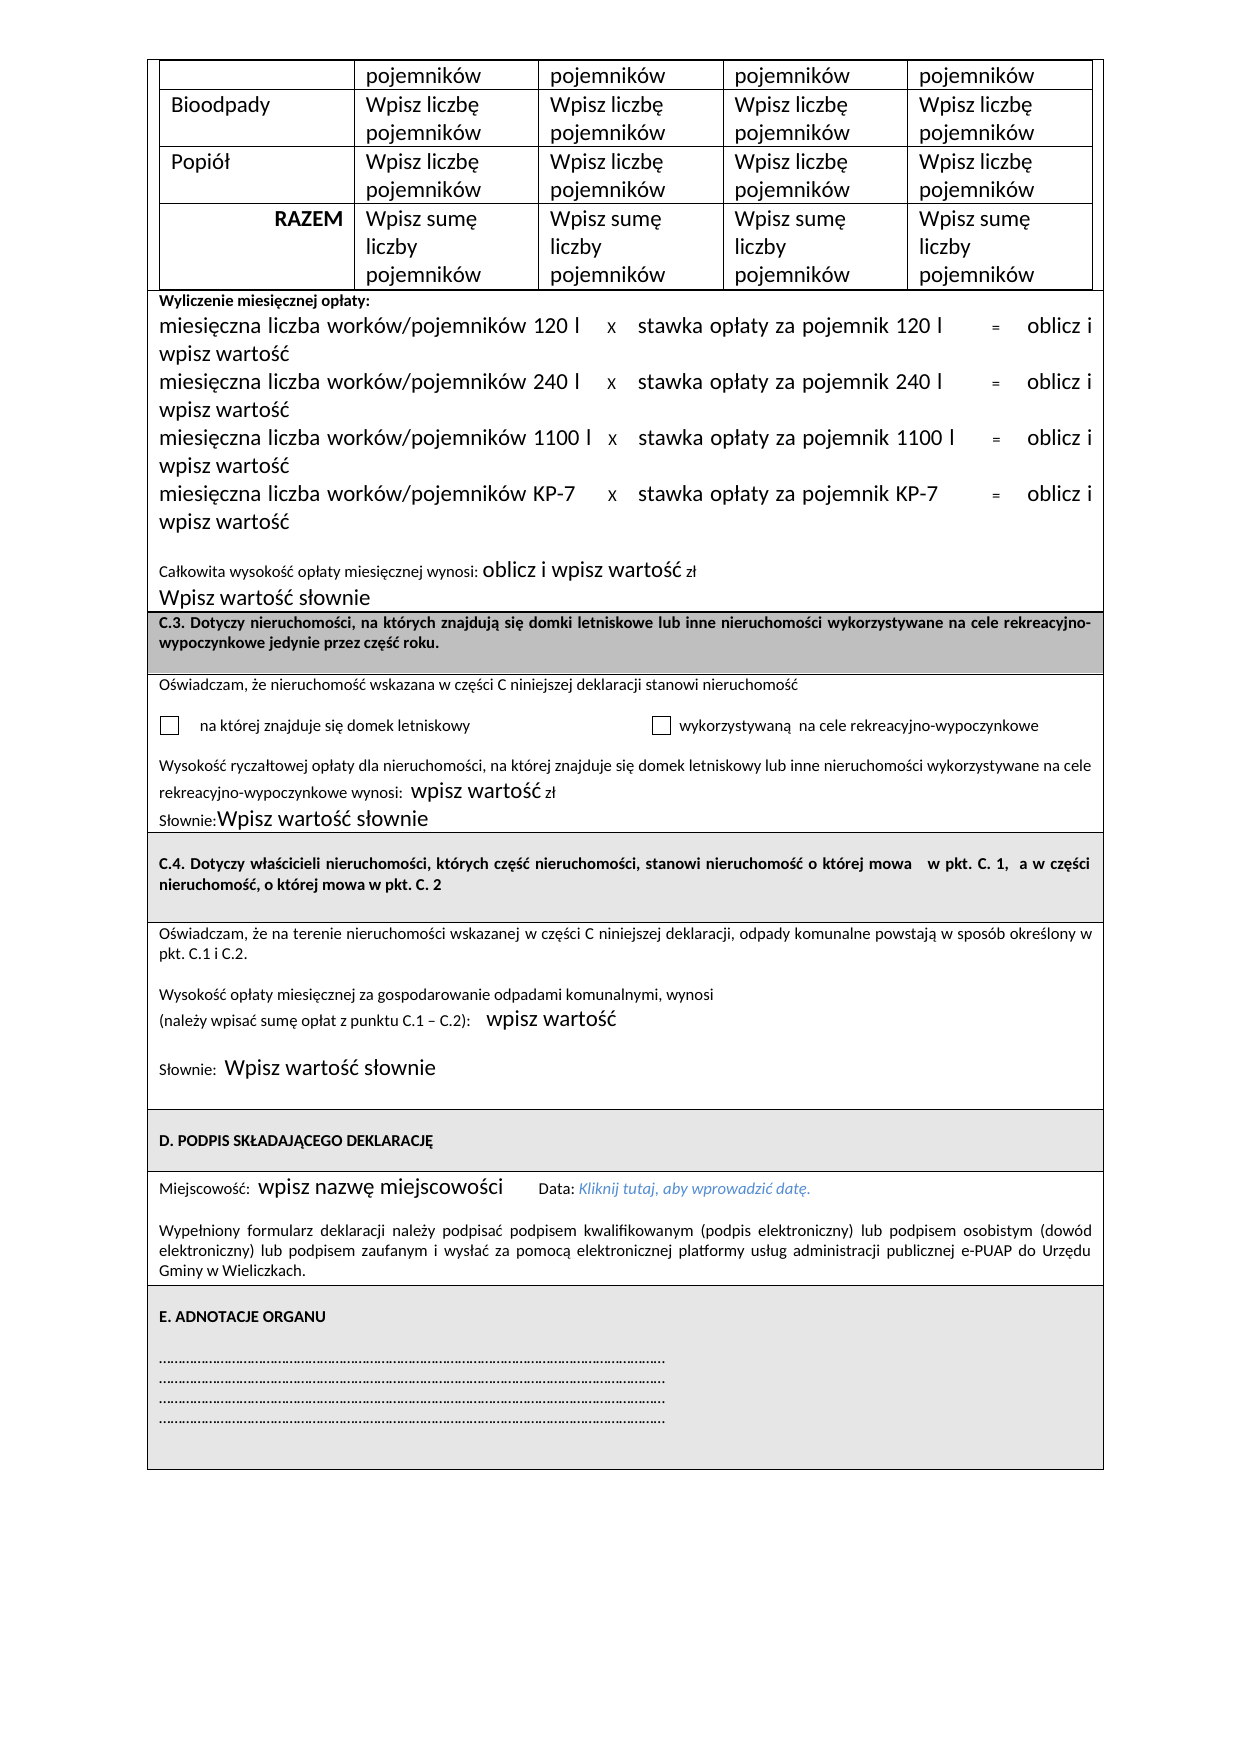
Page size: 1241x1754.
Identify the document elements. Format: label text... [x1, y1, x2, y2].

table_cell [908, 61, 1092, 89]
table_cell D. PODPIS SKŁADAJĄCEGO DEKLARACJĘ [148, 1110, 1103, 1171]
table_cell C.3. Dotyczy nieruchomości, na których znajdują się domki letniskowe lub inne nieruchomości wykorzystywane na cele rekreacyjno-wypoczynkowe jedynie przez część roku. [148, 613, 1103, 673]
table_cell [724, 61, 907, 89]
table_cell [160, 90, 354, 146]
table_cell [355, 90, 538, 146]
table_cell Miejscowość: Data: Wypełniony formularz deklaracji należy podpisać podpisem kwalifikowanym (podpis elektroniczny) lub podpisem osobistym (dowód elektroniczny) lub podpisem zaufanym i wysłać za pomocą elektronicznej platformy usług administracji publicznej e-PUAP do Urzędu Gminy w Wieliczkach. [148, 1172, 1103, 1285]
table_cell Oświadczam, że nieruchomość wskazana w części C niniejszej deklaracji stanowi nieruchomość na której znajduje się domek letniskowy wykorzystywaną na cele rekreacyjno-wypoczynkowe Wysokość ryczałtowej opłaty dla nieruchomości, na której znajduje się domek letniskowy lub inne nieruchomości wykorzystywane na cele rekreacyjno-wypoczynkowe wynosi: zł Słownie: [148, 675, 1103, 832]
table_cell [539, 147, 723, 203]
table_cell [160, 61, 354, 89]
table_cell [355, 147, 538, 203]
table_cell [148, 60, 159, 289]
table_cell Wyliczenie miesięcznej opłaty: X = X = X = X = Całkowita wysokość opłaty miesięcznej wynosi: zł [148, 291, 1103, 611]
table_cell [908, 90, 1092, 146]
table_cell [539, 90, 723, 146]
table_cell [908, 147, 1092, 203]
table_cell Oświadczam, że na terenie nieruchomości wskazanej w części C niniejszej deklaracji, odpady komunalne powstają w sposób określony w pkt. C.1 i C.2. Wysokość opłaty miesięcznej za gospodarowanie odpadami komunalnymi, wynosi (należy wpisać sumę opłat z punktu C.1 – C.2): Słownie: [148, 923, 1103, 1109]
table_cell [908, 204, 1092, 289]
table_cell C.4. Dotyczy właścicieli nieruchomości, których część nieruchomości, stanowi nieruchomość o której mowa w pkt. C. 1, a w części nieruchomość, o której mowa w pkt. C. 2 [148, 833, 1103, 922]
table_cell E. ADNOTACJE ORGANU …………………………………………………………………………………………………………………… …………………………………………………………………………………………………………………… …………………………………………………………………………………………………………………… …………………………………………………………………………………………………………………… [148, 1286, 1103, 1469]
table_cell [160, 147, 354, 203]
table_cell [724, 147, 907, 203]
table_cell [355, 204, 538, 289]
table_cell [539, 61, 723, 89]
table_cell [355, 61, 538, 89]
table_cell [724, 204, 907, 289]
table_cell [539, 204, 723, 289]
table_cell [160, 204, 354, 289]
table_cell [724, 90, 907, 146]
table_cell [1093, 60, 1103, 289]
